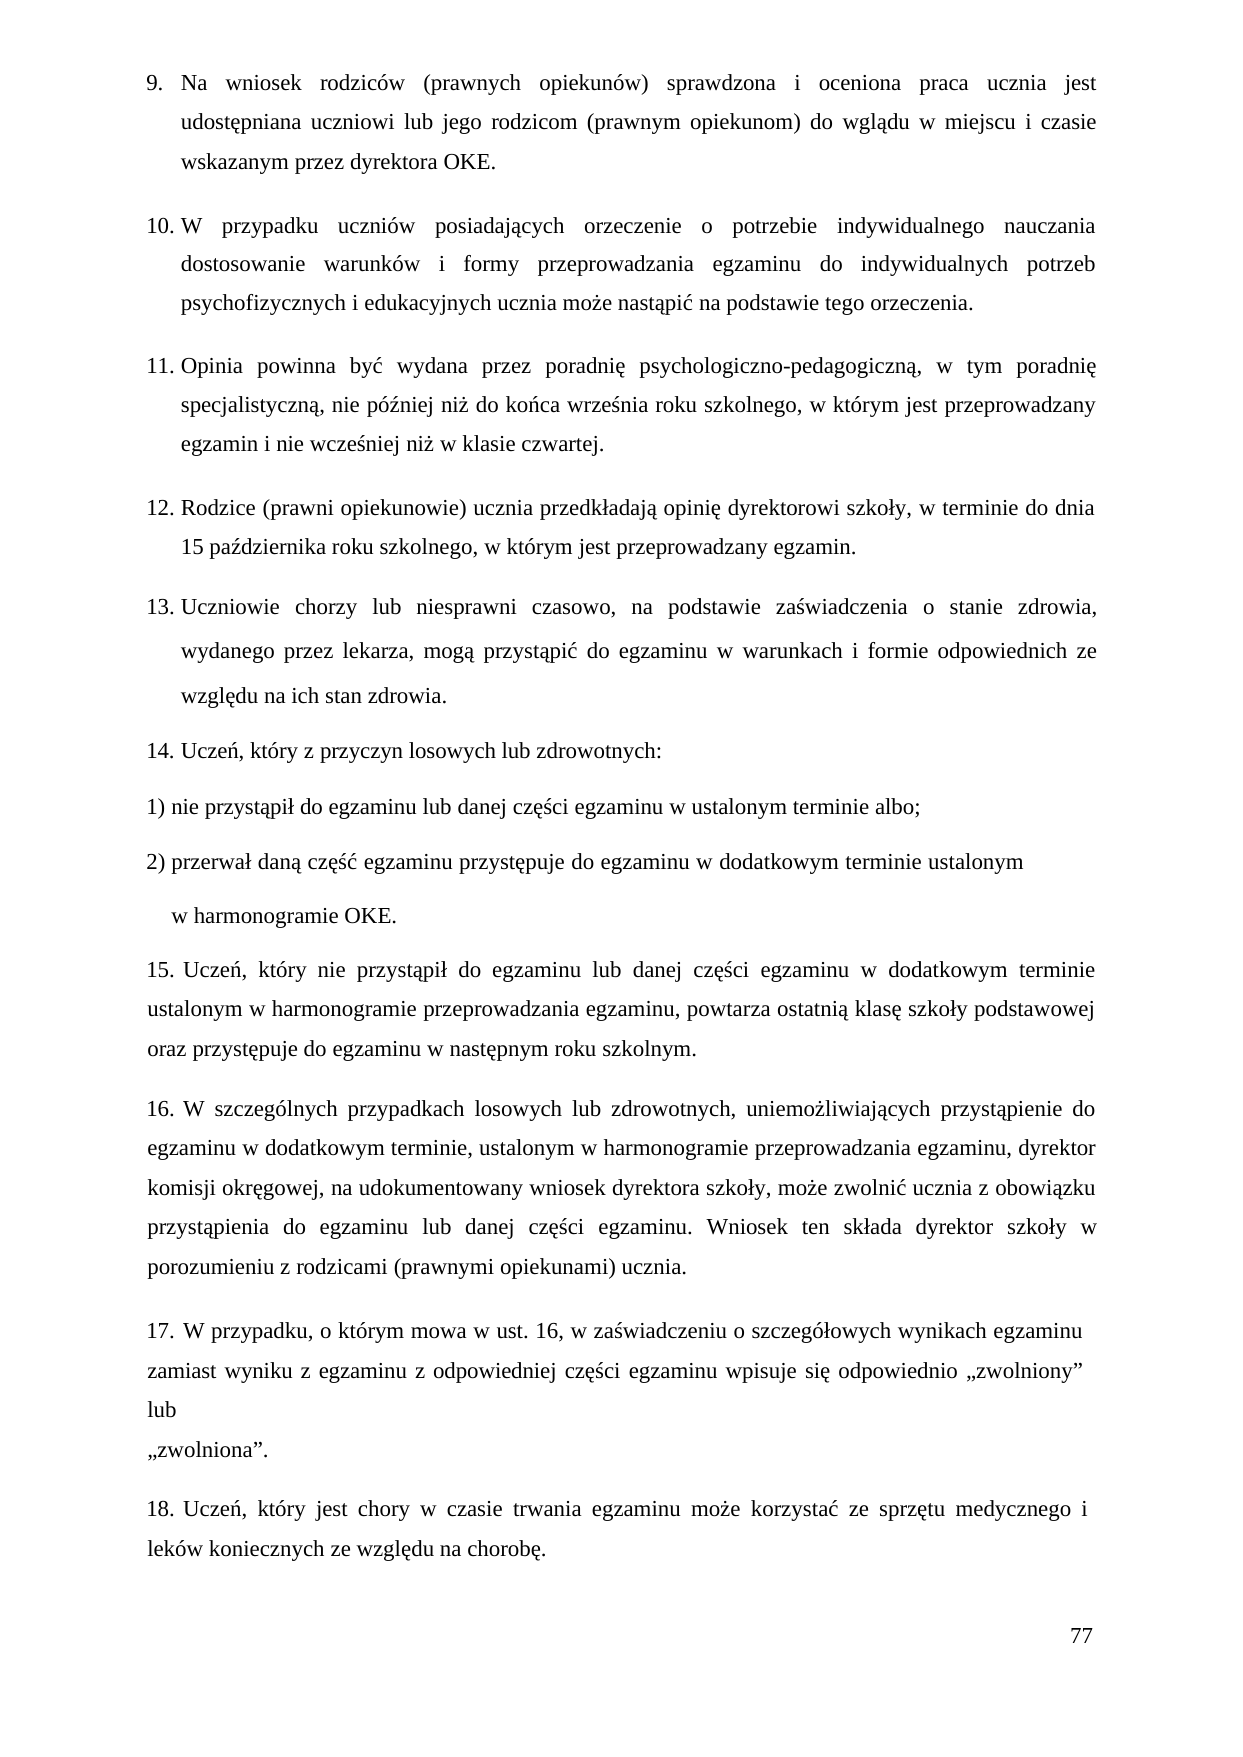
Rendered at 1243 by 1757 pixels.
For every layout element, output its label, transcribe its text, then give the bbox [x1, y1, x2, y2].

list Opinia powinna być wydana przez poradnię psychologiczno-pedagogiczną, w tym poradnię specjalistyczną, nie później niż do końca września roku szkolnego, w którym jest przeprowadzany egzamin i nie wcześniej niż w klasie czwartej. [146, 352, 1097, 457]
list Uczeń, który z przyczyn losowych lub zdrowotnych: [146, 738, 1109, 764]
text „zwolniona”. [147, 1436, 1109, 1462]
list Uczniowie chorzy lub niesprawni czasowo, na podstawie zaświadczenia o stanie zdrowia, wydanego przez lekarza, mogą przystąpić do egzaminu w warunkach i formie odpowiednich ze względu na ich stan zdrowia. [146, 593, 1098, 708]
list przerwał daną część egzaminu przystępuje do egzaminu w dodatkowym terminie ustalonym w harmonogramie OKE. [146, 848, 1025, 928]
list W przypadku, o którym mowa w ust. 16, w zaświadczeniu o szczegółowych wynikach egzaminu zamiast wyniku z egzaminu z odpowiedniej części egzaminu wpisuje się odpowiednio „zwolniony” lub [146, 1317, 1084, 1422]
list nie przystąpił do egzaminu lub danej części egzaminu w ustalonym terminie albo; [146, 793, 1109, 819]
list Na wniosek rodziców (prawnych opiekunów) sprawdzona i oceniona praca ucznia jest udostępniana uczniowi lub jego rodzicom (prawnym opiekunom) do wglądu w miejscu i czasie wskazanym przez dyrektora OKE. [146, 69, 1097, 174]
list Rodzice (prawni opiekunowie) ucznia przedkładają opinię dyrektorowi szkoły, w terminie do dnia 15 października roku szkolnego, w którym jest przeprowadzany egzamin. [146, 494, 1096, 560]
list W przypadku uczniów posiadających orzeczenie o potrzebie indywidualnego nauczania dostosowanie warunków i formy przeprowadzania egzaminu do indywidualnych potrzeb psychofizycznych i edukacyjnych ucznia może nastąpić na podstawie tego orzeczenia. [146, 212, 1096, 315]
list W szczególnych przypadkach losowych lub zdrowotnych, uniemożliwiających przystąpienie do egzaminu w dodatkowym terminie, ustalonym w harmonogramie przeprowadzania egzaminu, dyrektor komisji okręgowej, na udokumentowany wniosek dyrektora szkoły, może zwolnić ucznia z obowiązku przystąpienia do egzaminu lub danej części egzaminu. Wniosek ten składa dyrektor szkoły w porozumieniu z rodzicami (prawnymi opiekunami) ucznia. [146, 1095, 1097, 1279]
list Uczeń, który jest chory w czasie trwania egzaminu może korzystać ze sprzętu medycznego i leków koniecznych ze względu na chorobę. [146, 1495, 1087, 1561]
list Uczeń, który nie przystąpił do egzaminu lub danej części egzaminu w dodatkowym terminie ustalonym w harmonogramie przeprowadzania egzaminu, powtarza ostatnią klasę szkoły podstawowej oraz przystępuje do egzaminu w następnym roku szkolnym. [146, 956, 1096, 1061]
